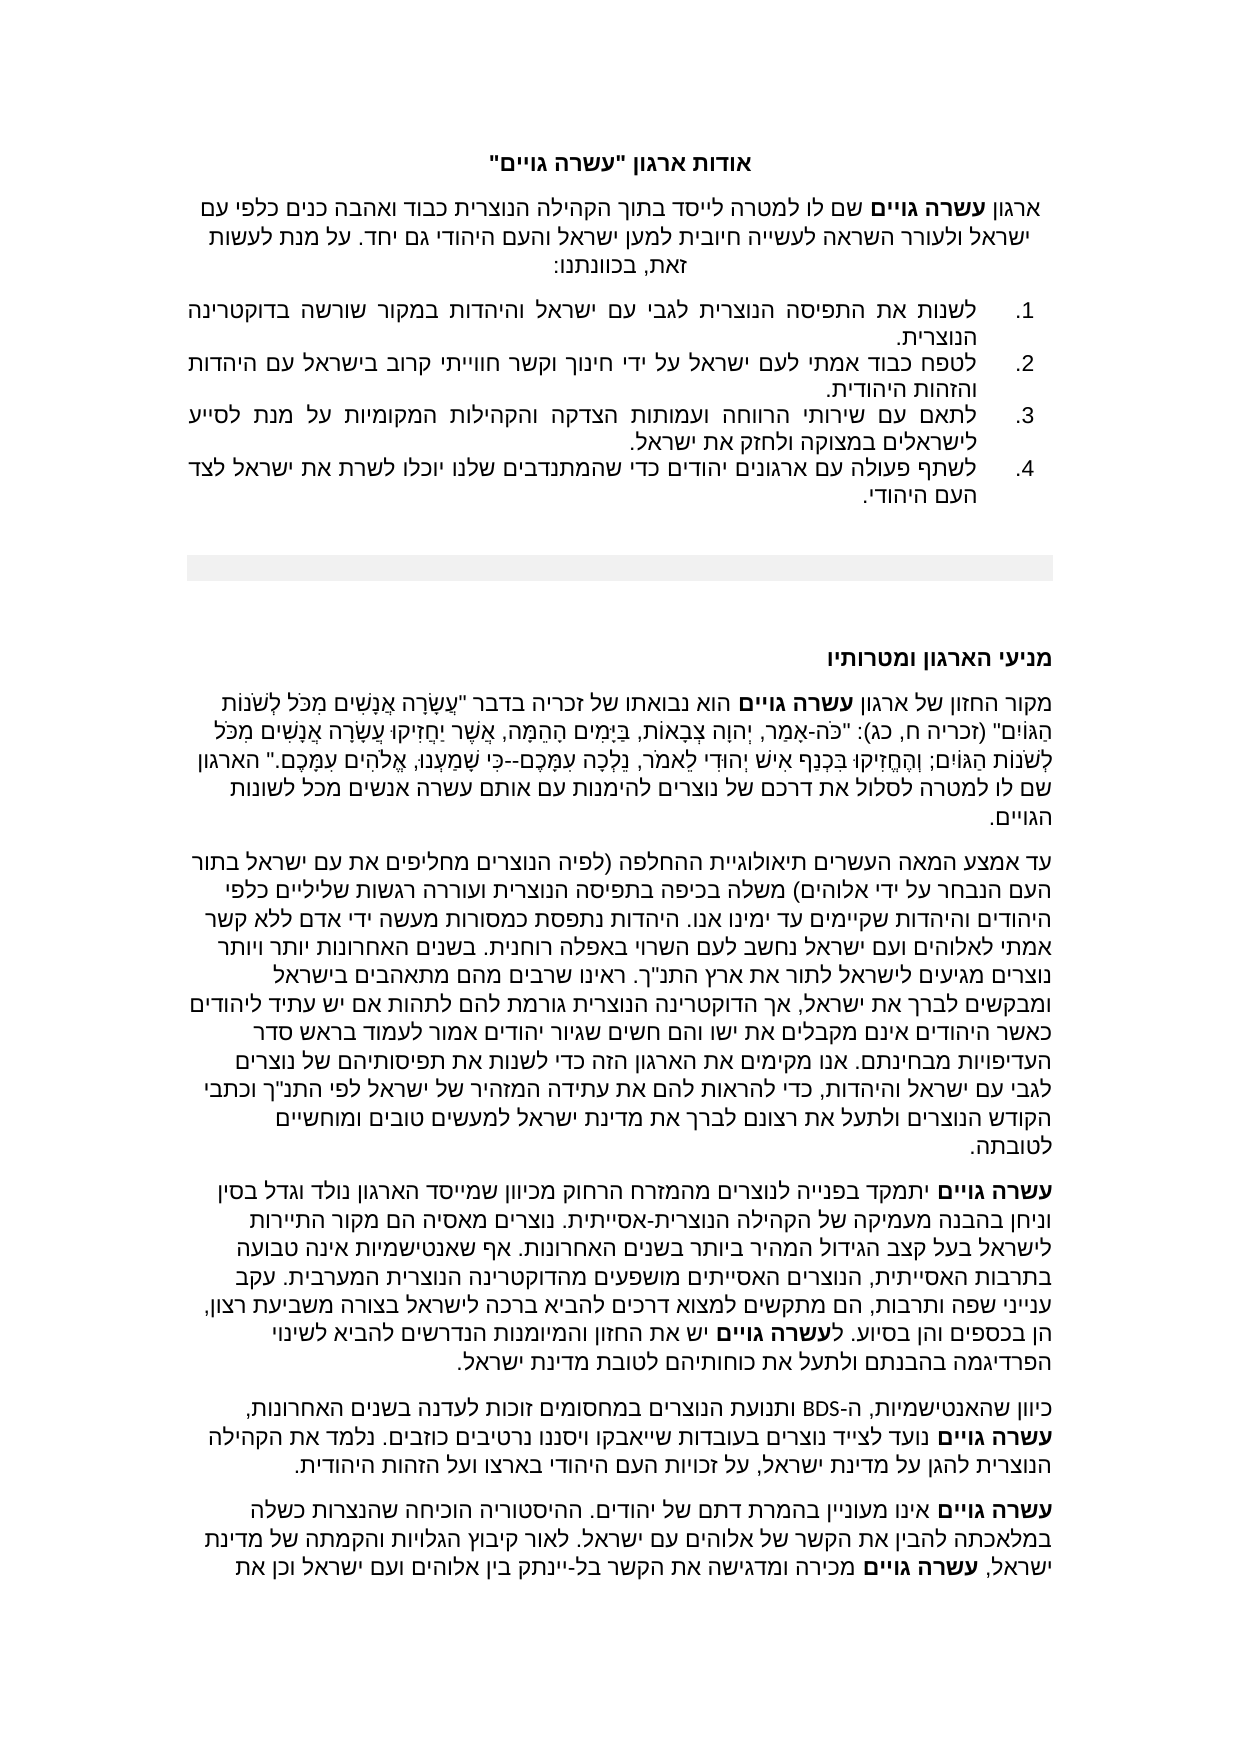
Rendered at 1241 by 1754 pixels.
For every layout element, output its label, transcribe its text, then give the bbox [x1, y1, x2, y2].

text עשרה גויים יתמקד בפנייה לנוצרים מהמזרח הרחוק מכיוון שמייסד הארגון נולד וגדל בסין וניחן בהבנה מעמיקה של הקהילה הנוצרית-אסייתית. נוצרים מאסיה הם מקור התיירות לישראל בעל קצב הגידול המהיר ביותר בשנים האחרונות. אף שאנטישמיות אינה טבועה בתרבות האסייתית, הנוצרים האסייתים מושפעים מהדוקטרינה הנוצרית המערבית. עקב ענייני שפה ותרבות, הם מתקשים למצוא דרכים להביא ברכה לישראל בצורה משביעת רצון, הן בכספים והן בסיוע. לעשרה גויים יש את החזון והמיומנות הנדרשים להביא לשינוי הפרדיגמה בהבנתם ולתעל את כוחותיהם לטובת מדינת ישראל. [187, 1178, 1053, 1375]
list לתאם עם שירותי הרווחה ועמותות הצדקה והקהילות המקומיות על מנת לסייע לישראלים במצוקה ולחזק את ישראל. [187, 402, 1015, 455]
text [187, 1497, 1053, 1581]
text אודות ארגון "עשרה גויים" [187, 150, 1053, 176]
text מקור החזון של ארגון עשרה גויים הוא נבואתו של זכריה בדבר "עֲשָׂרָה אֲנָשִׁים מִכֹּל לְשֹׁנוֹת הַגּוֹיִם" (זכריה ח, כג): "כֹּה-אָמַר, יְהוָה צְבָאוֹת, בַּיָּמִים הָהֵמָּה, אֲשֶׁר יַחֲזִיקוּ עֲשָׂרָה אֲנָשִׁים מִכֹּל לְשֹׁנוֹת הַגּוֹיִם; וְהֶחֱזִיקוּ בִּכְנַף אִישׁ יְהוּדִי לֵאמֹר, נֵלְכָה עִמָּכֶם--כִּי שָׁמַעְנוּ, אֱלֹהִים עִמָּכֶם." הארגון שם לו למטרה לסלול את דרכם של נוצרים להימנות עם אותם עשרה אנשים מכל לשונות הגויים. [187, 690, 1053, 830]
text ארגון עשרה גויים שם לו למטרה לייסד בתוך הקהילה הנוצרית כבוד ואהבה כנים כלפי עם ישראל ולעורר השראה לעשייה חיובית למען ישראל והעם היהודי גם יחד. על מנת לעשות זאת, בכוונתנו: [187, 195, 1053, 278]
text עד אמצע המאה העשרים תיאולוגיית ההחלפה (לפיה הנוצרים מחליפים את עם ישראל בתור העם הנבחר על ידי אלוהים) משלה בכיפה בתפיסה הנוצרית ועוררה רגשות שליליים כלפי היהודים והיהדות שקיימים עד ימינו אנו. היהדות נתפסת כמסורות מעשה ידי אדם ללא קשר אמתי לאלוהים ועם ישראל נחשב לעם השרוי באפלה רוחנית. בשנים האחרונות יותר ויותר נוצרים מגיעים לישראל לתור את ארץ התנ"ך. ראינו שרבים מהם מתאהבים בישראל ומבקשים לברך את ישראל, אך הדוקטרינה הנוצרית גורמת להם לתהות אם יש עתיד ליהודים כאשר היהודים אינם מקבלים את ישו והם חשים שגיור יהודים אמור לעמוד בראש סדר העדיפויות מבחינתם. אנו מקימים את הארגון הזה כדי לשנות את תפיסותיהם של נוצרים לגבי עם ישראל והיהדות, כדי להראות להם את עתידה המזהיר של ישראל לפי התנ"ך וכתבי הקודש הנוצרים ולתעל את רצונם לברך את מדינת ישראל למעשים טובים ומוחשיים לטובתה. [187, 849, 1053, 1159]
text כיוון שהאנטישמיות, ה-BDS ותנועת הנוצרים במחסומים זוכות לעדנה בשנים האחרונות, עשרה גויים נועד לצייד נוצרים בעובדות שייאבקו ויסננו נרטיבים כוזבים. נלמד את הקהילה הנוצרית להגן על מדינת ישראל, על זכויות העם היהודי בארצו ועל הזהות היהודית. [187, 1394, 1053, 1479]
list לשנות את התפיסה הנוצרית לגבי עם ישראל והיהדות במקור שורשה בדוקטרינה הנוצרית. [187, 297, 1015, 350]
text מניעי הארגון ומטרותיו [187, 645, 1053, 671]
list לשתף פעולה עם ארגונים יהודים כדי שהמתנדבים שלנו יוכלו לשרת את ישראל לצד העם היהודי. [187, 455, 1015, 508]
list לטפח כבוד אמתי לעם ישראל על ידי חינוך וקשר חווייתי קרוב בישראל עם היהדות והזהות היהודית. [187, 350, 1015, 402]
